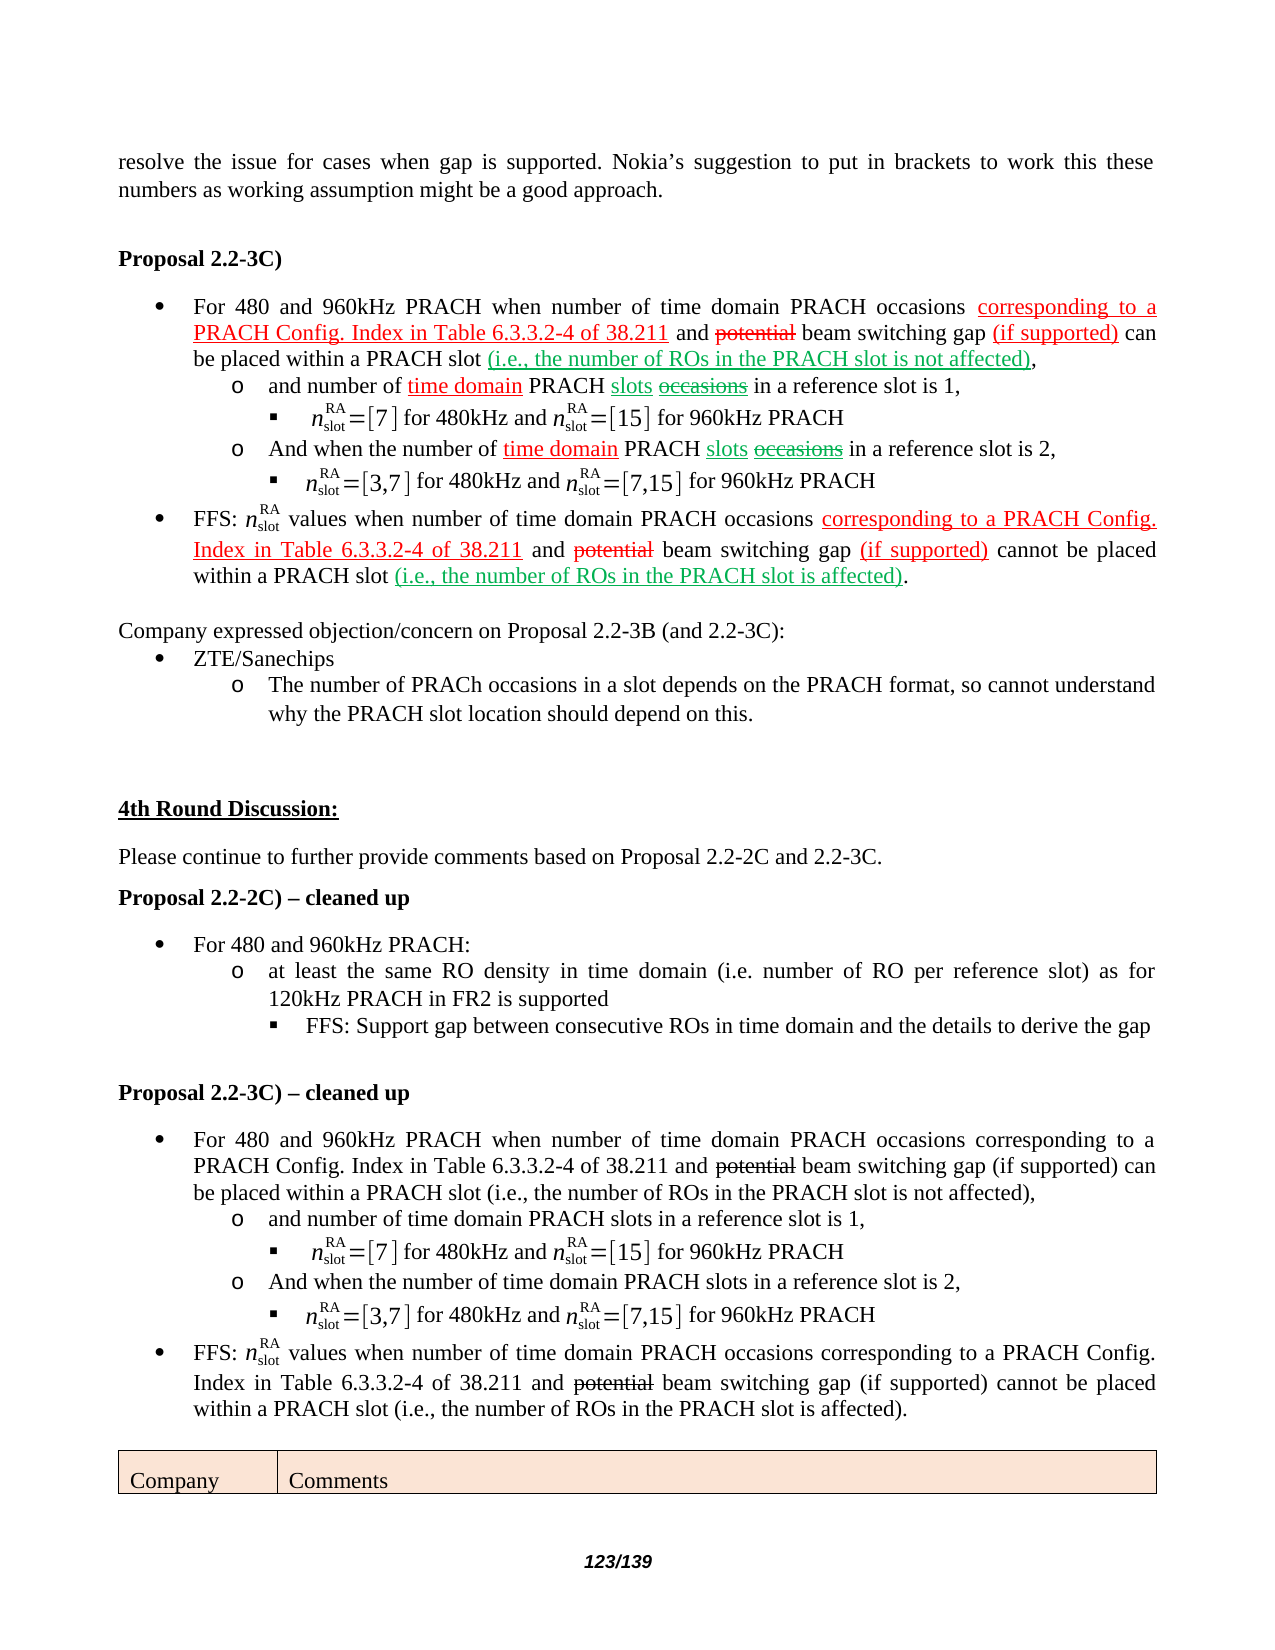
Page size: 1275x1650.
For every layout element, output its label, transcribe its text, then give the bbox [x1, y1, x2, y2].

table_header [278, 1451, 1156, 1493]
list and number of time domain PRACH slots occasions in a reference slot is 1, [231, 372, 1157, 400]
subtitle Proposal 2.2-3C) [118, 246, 1157, 272]
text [118, 148, 1157, 202]
list ZTE/Sanechips [156, 645, 1157, 672]
list and number of time domain PRACH slots in a reference slot is 1, [231, 1205, 1157, 1233]
list The number of PRACh occasions in a slot depends on the PRACH format, so cannot understand why the PRACH slot location should depend on this. [231, 672, 1157, 726]
list And when the number of time domain PRACH slots occasions in a reference slot is 2, [231, 435, 1157, 463]
list for 480kHz and for 960kHz PRACH [268, 1297, 1157, 1334]
list for 480kHz and for 960kHz PRACH [268, 463, 1157, 501]
list at least the same RO density in time domain (i.e. number of RO per reference slot) as for 120kHz PRACH in FR2 is supported [231, 957, 1157, 1012]
list for 480kHz and for 960kHz PRACH [268, 1233, 1157, 1268]
list FFS: values when number of time domain PRACH occasions corresponding to a PRACH Config. Index in Table 6.3.3.2-4 of 38.211 and potential beam switching gap (if supported) cannot be placed within a PRACH slot (i.e., the number of ROs in the PRACH slot is affected). [156, 501, 1157, 588]
list For 480 and 960kHz PRACH: [156, 931, 1157, 957]
list for 480kHz and for 960kHz PRACH [268, 400, 1157, 435]
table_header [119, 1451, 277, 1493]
subtitle Proposal 2.2-2C) – cleaned up [118, 884, 1157, 910]
list And when the number of time domain PRACH slots in a reference slot is 2, [231, 1268, 1157, 1297]
text Please continue to further provide comments based on Proposal 2.2-2C and 2.2-3C. [118, 843, 1157, 869]
list For 480 and 960kHz PRACH when number of time domain PRACH occasions corresponding to a PRACH Config. Index in Table 6.3.3.2-4 of 38.211 and potential beam switching gap (if supported) can be placed within a PRACH slot (i.e., the number of ROs in the PRACH slot is not affected), [156, 293, 1157, 372]
list For 480 and 960kHz PRACH when number of time domain PRACH occasions corresponding to a PRACH Config. Index in Table 6.3.3.2-4 of 38.211 and potential beam switching gap (if supported) can be placed within a PRACH slot (i.e., the number of ROs in the PRACH slot is not affected), [156, 1126, 1157, 1205]
subtitle 4th Round Discussion: [118, 796, 1157, 822]
text Company expressed objection/concern on Proposal 2.2-3B (and 2.2-3C): [118, 617, 1157, 643]
list FFS: Support gap between consecutive ROs in time domain and the details to derive the gap [268, 1012, 1157, 1038]
list FFS: values when number of time domain PRACH occasions corresponding to a PRACH Config. Index in Table 6.3.3.2-4 of 38.211 and potential beam switching gap (if supported) cannot be placed within a PRACH slot (i.e., the number of ROs in the PRACH slot is affected). [156, 1334, 1157, 1422]
subtitle Proposal 2.2-3C) – cleaned up [118, 1079, 1157, 1105]
